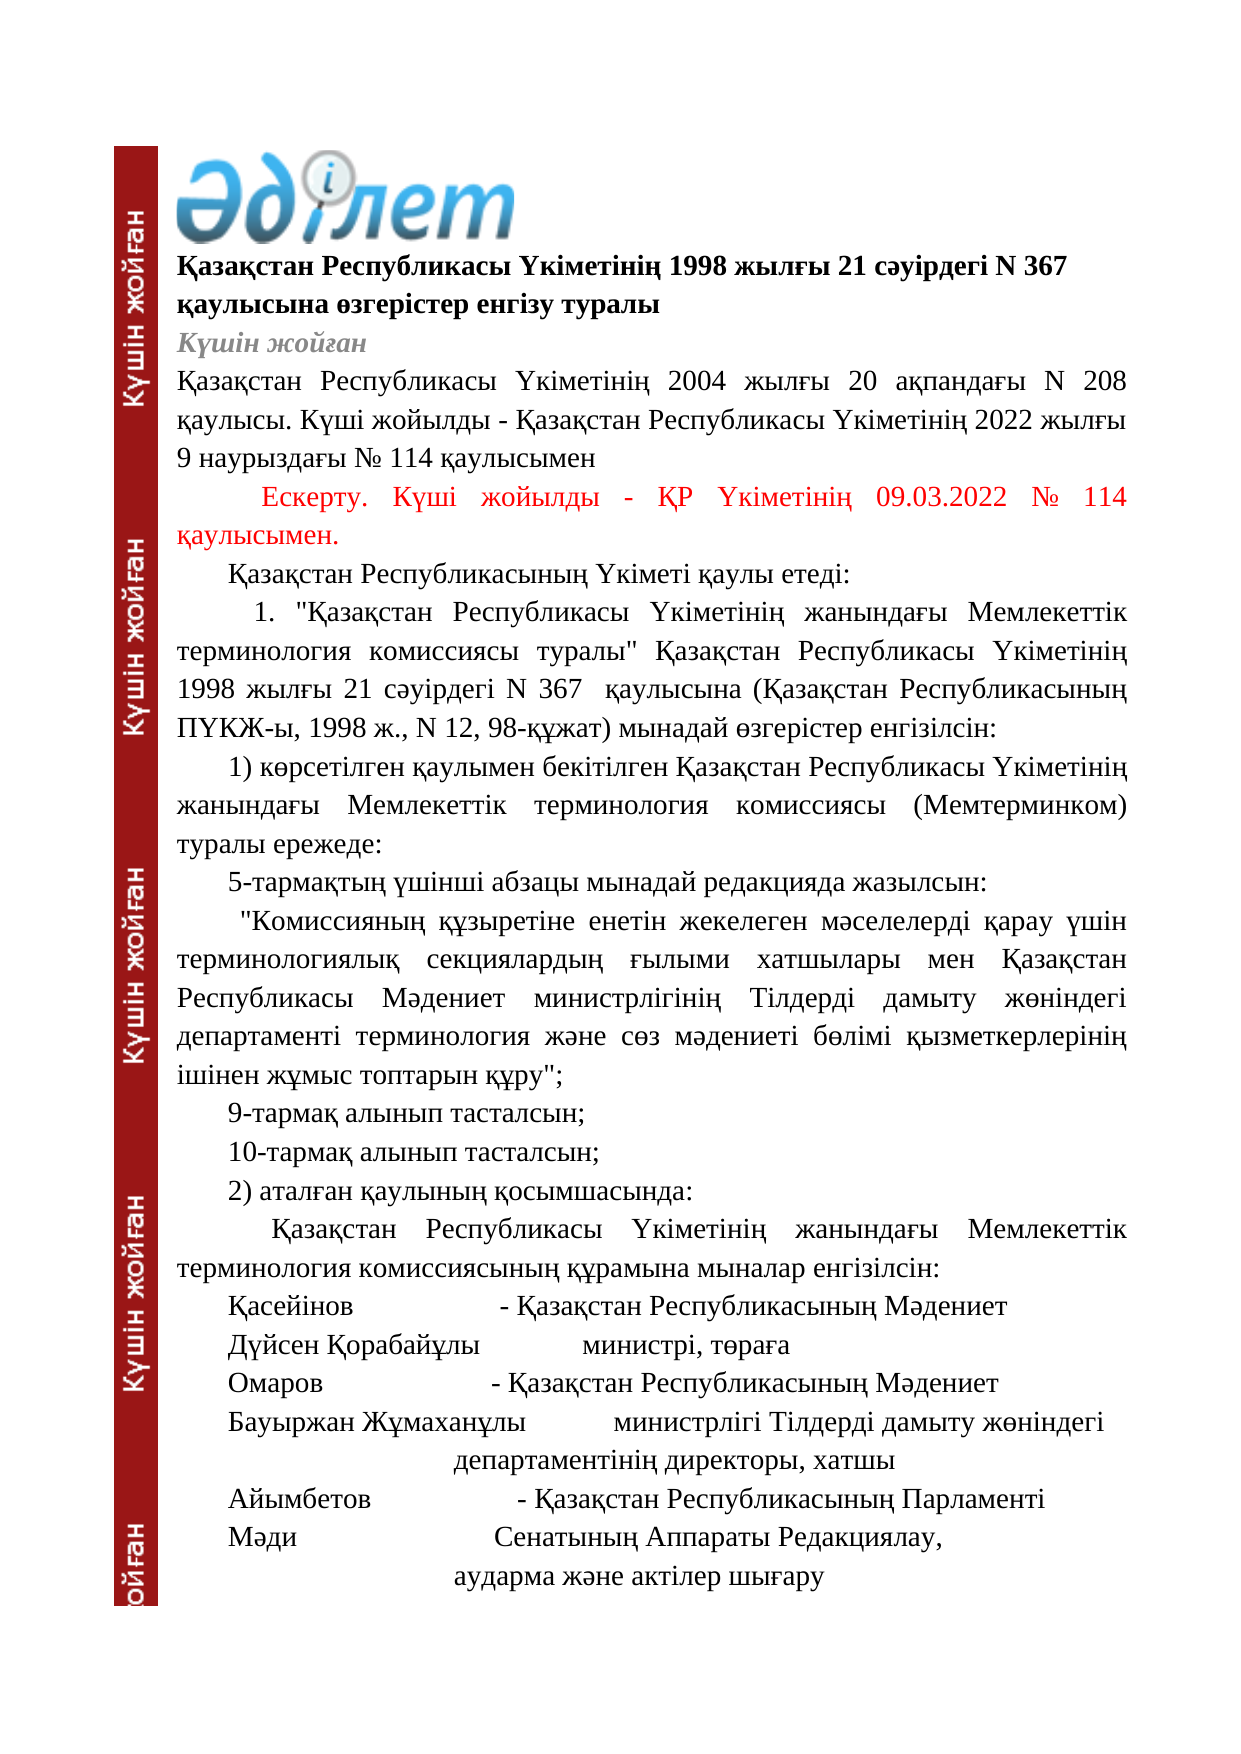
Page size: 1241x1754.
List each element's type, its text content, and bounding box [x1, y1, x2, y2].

text Күшін жойған [112, 325, 1128, 358]
picture [114, 1129, 158, 1134]
picture [114, 1437, 158, 1442]
picture [176, 150, 515, 244]
picture [114, 358, 158, 363]
text 10-тармақ алынып тасталсын; [112, 1134, 1128, 1168]
picture [114, 1592, 158, 1606]
picture [114, 1476, 158, 1481]
text Омаров - Қазақстан Республикасының Мәдениет [112, 1365, 1128, 1399]
text 1) көрсетілген қаулымен бекiтiлген Қазақстан Республикасы Yкiметiнiң жанындағы Мемлекеттiк терминология комиссиясы (Мемтерминком) туралы ережеде: [112, 749, 1128, 859]
text "Комиссияның құзыретiне енетiн жекелеген мәселелердi қарау үшiн терминологиялық секциялардың ғылыми хатшылары мен Қазақстан Республикасы Мәдениет министрлiгiнiң Тiлдердi дамыту жөнiндегi департаментi терминология және сөз мәдениетi бөлiмi қызметкерлерiнiң iшiнен жұмыс топтарын құру"; [112, 903, 1128, 1091]
picture [114, 744, 158, 749]
picture [114, 551, 158, 556]
text Бауыржан Жұмаханұлы министрлiгi Тiлдердi дамыту жөнiндегi [112, 1404, 1128, 1437]
text Қасейiнов - Қазақстан Республикасының Мәдениет [112, 1288, 1128, 1322]
text 2) аталған қаулының қосымшасында: [112, 1173, 1128, 1206]
text Қазақстан Республикасы Үкiметiнiң 1998 жылғы 21 сәуiрдегі N 367 қаулысына өзгерiстер енгiзу туралы [112, 248, 1128, 320]
picture [114, 320, 158, 325]
text 1. "Қазақстан Республикасы Үкiметiнiң жанындағы Мемлекеттiк терминология комиссиясы туралы" Қазақстан Республикасы Yкiметiнiң 1998 жылғы 21 сәуiрдегi N 367 қаулысына (Қазақстан Республикасының ПYКЖ-ы, 1998 ж., N 12, 98-құжат) мынадай өзгерiстер енгізiлсiн: [112, 594, 1128, 744]
text Мәди Сенатының Аппараты Редакциялау, [112, 1519, 1128, 1553]
text Дүйсен Қорабайұлы министрi, төраға [112, 1327, 1128, 1360]
picture [114, 474, 158, 479]
picture [114, 859, 158, 864]
text аударма және актiлер шығару [112, 1558, 1128, 1592]
text департаментiнiң директоры, хатшы [112, 1442, 1128, 1476]
picture [114, 1206, 158, 1211]
text 5-тармақтың үшiншi абзацы мынадай редакцияда жазылсын: [112, 864, 1128, 898]
picture [114, 1283, 158, 1288]
picture [114, 1322, 158, 1327]
picture [114, 1168, 158, 1173]
picture [114, 1514, 158, 1519]
picture [114, 1091, 158, 1096]
picture [114, 146, 158, 248]
picture [114, 1553, 158, 1558]
picture [114, 1360, 158, 1365]
picture [114, 898, 158, 903]
text Ескерту. Күші жойылды - ҚР Үкіметінің 09.03.2022 № 114 қаулысымен. [112, 479, 1128, 551]
text Айымбетов - Қазақстан Республикасының Парламентi [112, 1481, 1128, 1514]
picture [114, 1399, 158, 1404]
picture [114, 589, 158, 594]
text 9-тармақ алынып тасталсын; [112, 1096, 1128, 1129]
text Қазақстан Республикасы Yкiметiнiң жанындағы Мемлекеттiк терминология комиссиясының құрамына мыналар енгiзiлсiн: [112, 1211, 1128, 1283]
text Қазақстан Республикасы Үкіметінің 2004 жылғы 20 ақпандағы N 208 қаулысы. Күші жойылды - Қазақстан Республикасы Үкіметінің 2022 жылғы 9 наурыздағы № 114 қаулысымен [112, 363, 1128, 474]
text Қазақстан Республикасының Үкiметi қаулы етеді: [112, 556, 1128, 589]
